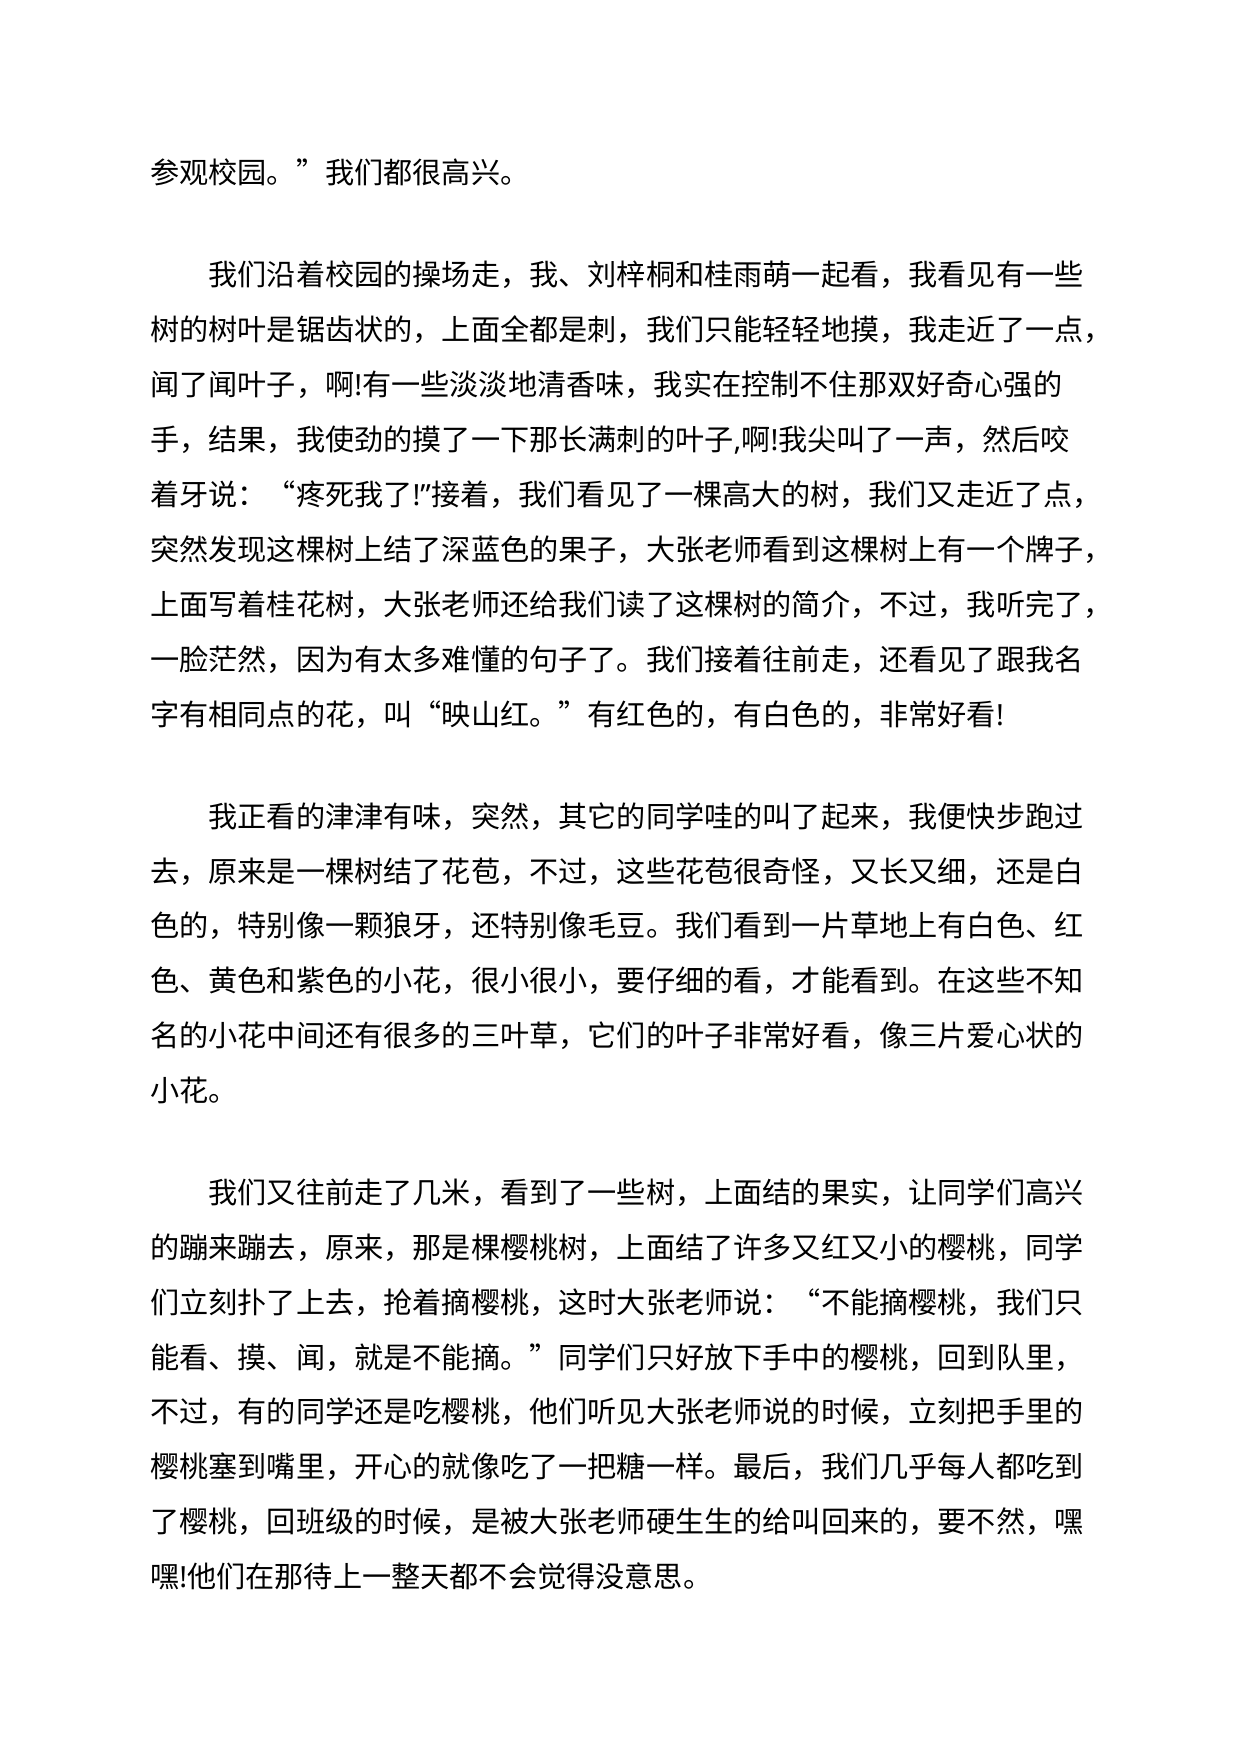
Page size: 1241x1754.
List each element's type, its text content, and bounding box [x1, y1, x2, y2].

text 我正看的津津有味，突然，其它的同学哇的叫了起来，我便快步跑过去，原来是一棵树结了花苞，不过，这些花苞很奇怪，又长又细，还是白色的，特别像一颗狼牙，还特别像毛豆。我们看到一片草地上有白色、红色、黄色和紫色的小花，很小很小，要仔细的看，才能看到。在这些不知名的小花中间还有很多的三叶草，它们的叶子非常好看，像三片爱心状的小花。 [150, 793, 1090, 1110]
text 我们又往前走了几米，看到了一些树，上面结的果实，让同学们高兴的蹦来蹦去，原来，那是棵樱桃树，上面结了许多又红又小的樱桃，同学们立刻扑了上去，抢着摘樱桃，这时大张老师说：“不能摘樱桃，我们只能看、摸、闻，就是不能摘。”同学们只好放下手中的樱桃，回到队里，不过，有的同学还是吃樱桃，他们听见大张老师说的时候，立刻把手里的樱桃塞到嘴里，开心的就像吃了一把糖一样。最后，我们几乎每人都吃到了樱桃，回班级的时候，是被大张老师硬生生的给叫回来的，要不然，嘿嘿!他们在那待上一整天都不会觉得没意思。 [150, 1169, 1090, 1596]
text 我们沿着校园的操场走，我、刘梓桐和桂雨萌一起看，我看见有一些树的树叶是锯齿状的，上面全都是刺，我们只能轻轻地摸，我走近了一点，闻了闻叶子，啊!有一些淡淡地清香味，我实在控制不住那双好奇心强的手，结果，我使劲的摸了一下那长满刺的叶子,啊!我尖叫了一声，然后咬着牙说：“疼死我了!”接着，我们看见了一棵高大的树，我们又走近了点，突然发现这棵树上结了深蓝色的果子，大张老师看到这棵树上有一个牌子，上面写着桂花树，大张老师还给我们读了这棵树的简介，不过，我听完了，一脸茫然，因为有太多难懂的句子了。我们接着往前走，还看见了跟我名字有相同点的花，叫“映山红。”有红色的，有白色的，非常好看! [150, 252, 1090, 734]
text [150, 150, 1090, 192]
